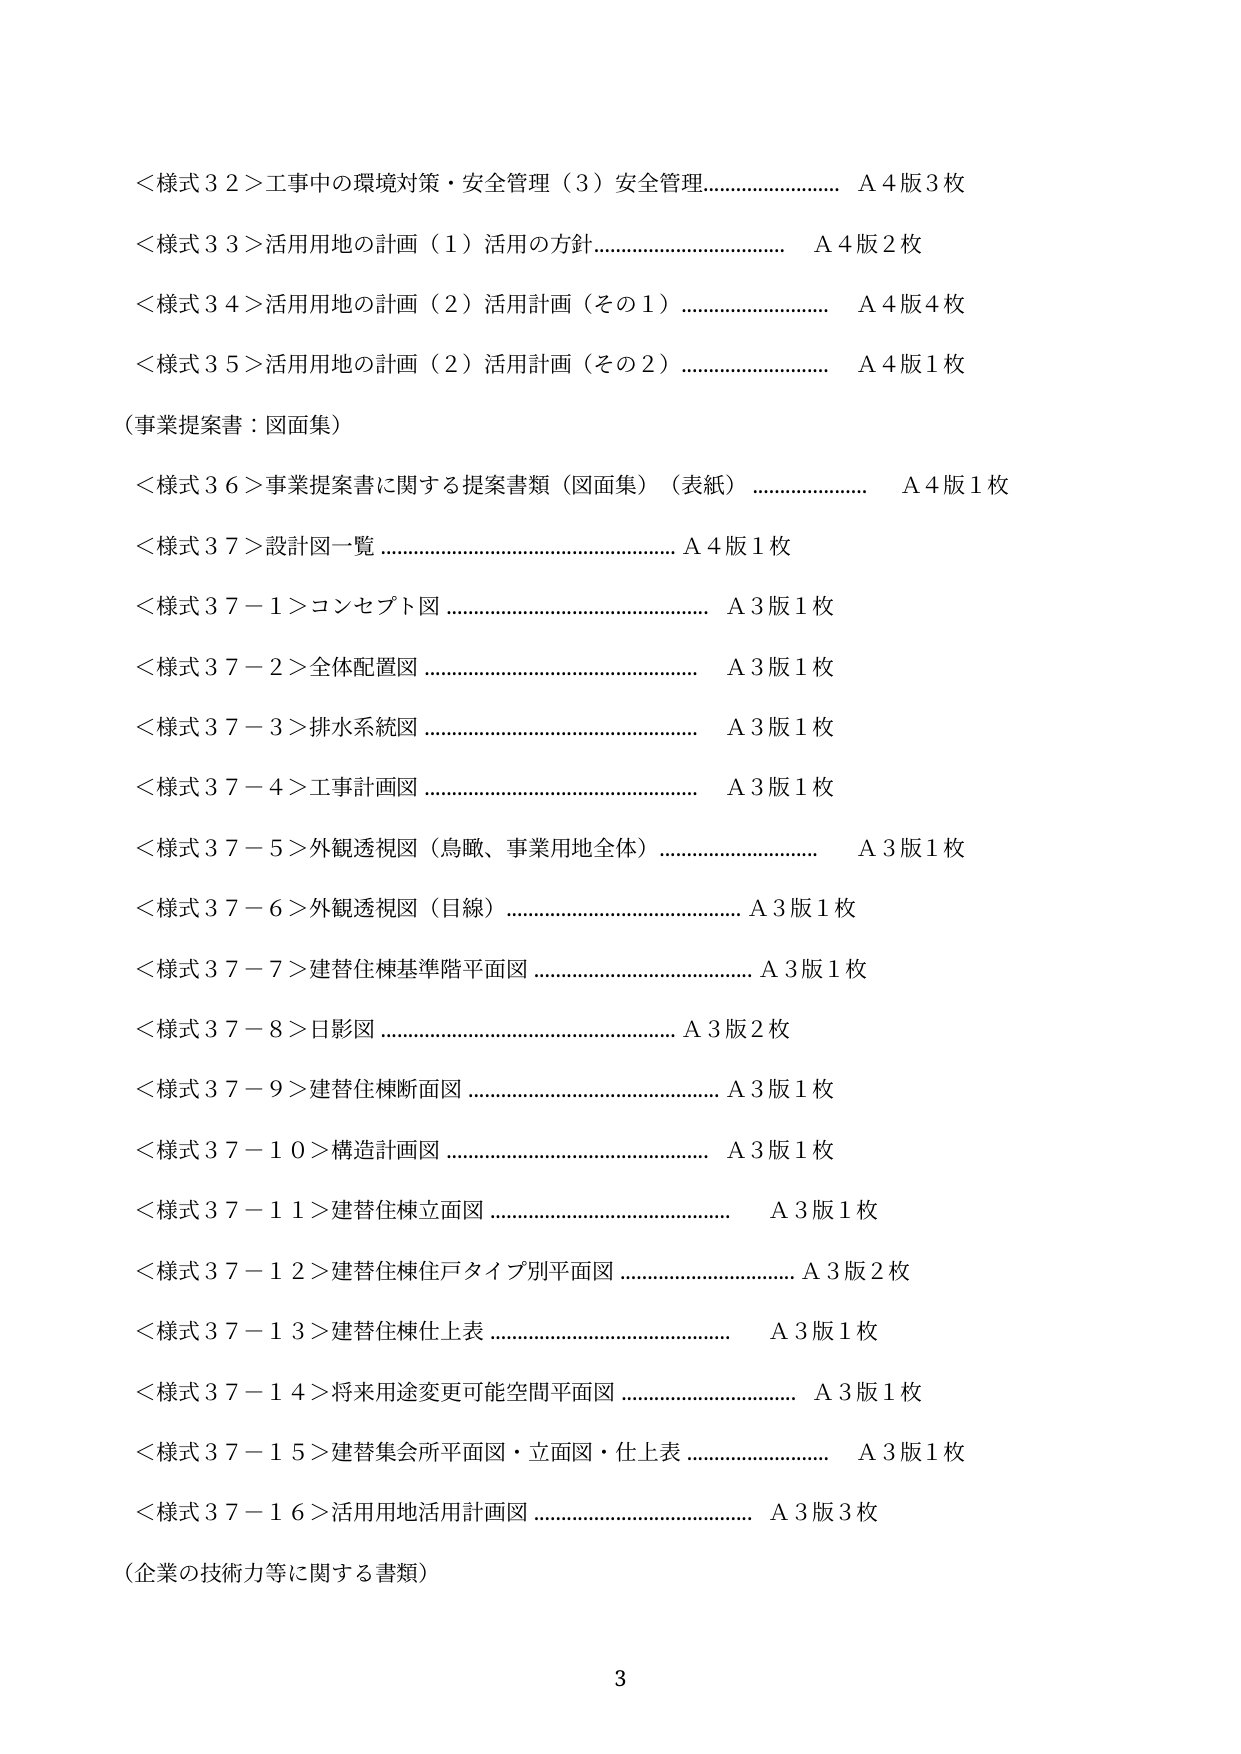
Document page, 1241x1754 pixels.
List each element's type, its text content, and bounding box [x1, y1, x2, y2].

text ＜様式３７－１０＞構造計画図 ................................................ Ａ３版１枚 [134, 1119, 1128, 1179]
text ＜様式３７－２＞全体配置図 .................................................. Ａ３版１枚 [134, 635, 1128, 696]
text ＜様式３７－１４＞将来用途変更可能空間平面図 ................................ Ａ３版１枚 [134, 1360, 1128, 1421]
text ＜様式３５＞活用用地の計画（２）活用計画（その２）........................... Ａ４版１枚 [112, 333, 1128, 394]
text ＜様式３７－１＞コンセプト図 ................................................ Ａ３版１枚 [112, 575, 1128, 635]
text ＜様式３４＞活用用地の計画（２）活用計画（その１）........................... Ａ４版４枚 [112, 273, 1128, 333]
text ＜様式３６＞事業提案書に関する提案書類（図面集）（表紙） ..................... Ａ４版１枚 [112, 454, 1128, 514]
text ＜様式３７－９＞建替住棟断面図 .............................................. Ａ３版１枚 [134, 1058, 1128, 1119]
text （事業提案書：図面集） [112, 394, 1128, 454]
text ＜様式３７－１２＞建替住棟住戸タイプ別平面図 ................................ Ａ３版２枚 [134, 1239, 1128, 1300]
text ＜様式３７－６＞外観透視図（目線）........................................... Ａ３版１枚 [134, 877, 1128, 937]
text ＜様式３７－１３＞建替住棟仕上表 ............................................ Ａ３版１枚 [134, 1300, 1128, 1360]
text ＜様式３７－４＞工事計画図 .................................................. Ａ３版１枚 [134, 756, 1128, 817]
text ＜様式３７－１５＞建替集会所平面図・立面図・仕上表 .......................... Ａ３版１枚 [134, 1421, 1128, 1481]
text ＜様式３７－３＞排水系統図 .................................................. Ａ３版１枚 [134, 696, 1128, 756]
text ＜様式３７－８＞日影図 ...................................................... Ａ３版２枚 [134, 998, 1128, 1058]
text ＜様式３７－７＞建替住棟基準階平面図 ........................................ Ａ３版１枚 [134, 937, 1128, 998]
text （企業の技術力等に関する書類） [112, 1542, 1128, 1602]
text ＜様式３７－５＞外観透視図（鳥瞰、事業用地全体）............................. Ａ３版１枚 [134, 817, 1128, 877]
text ＜様式３７－１６＞活用用地活用計画図 ........................................ Ａ３版３枚 [134, 1481, 1128, 1542]
text ＜様式３７＞設計図一覧 ...................................................... Ａ４版１枚 [112, 514, 1128, 575]
text ＜様式３７－１１＞建替住棟立面図 ............................................ Ａ３版１枚 [134, 1179, 1128, 1239]
text ＜様式３３＞活用用地の計画（１）活用の方針................................... Ａ４版２枚 [112, 212, 1128, 273]
text ＜様式３２＞工事中の環境対策・安全管理（３）安全管理......................... Ａ４版３枚 [112, 152, 1128, 212]
